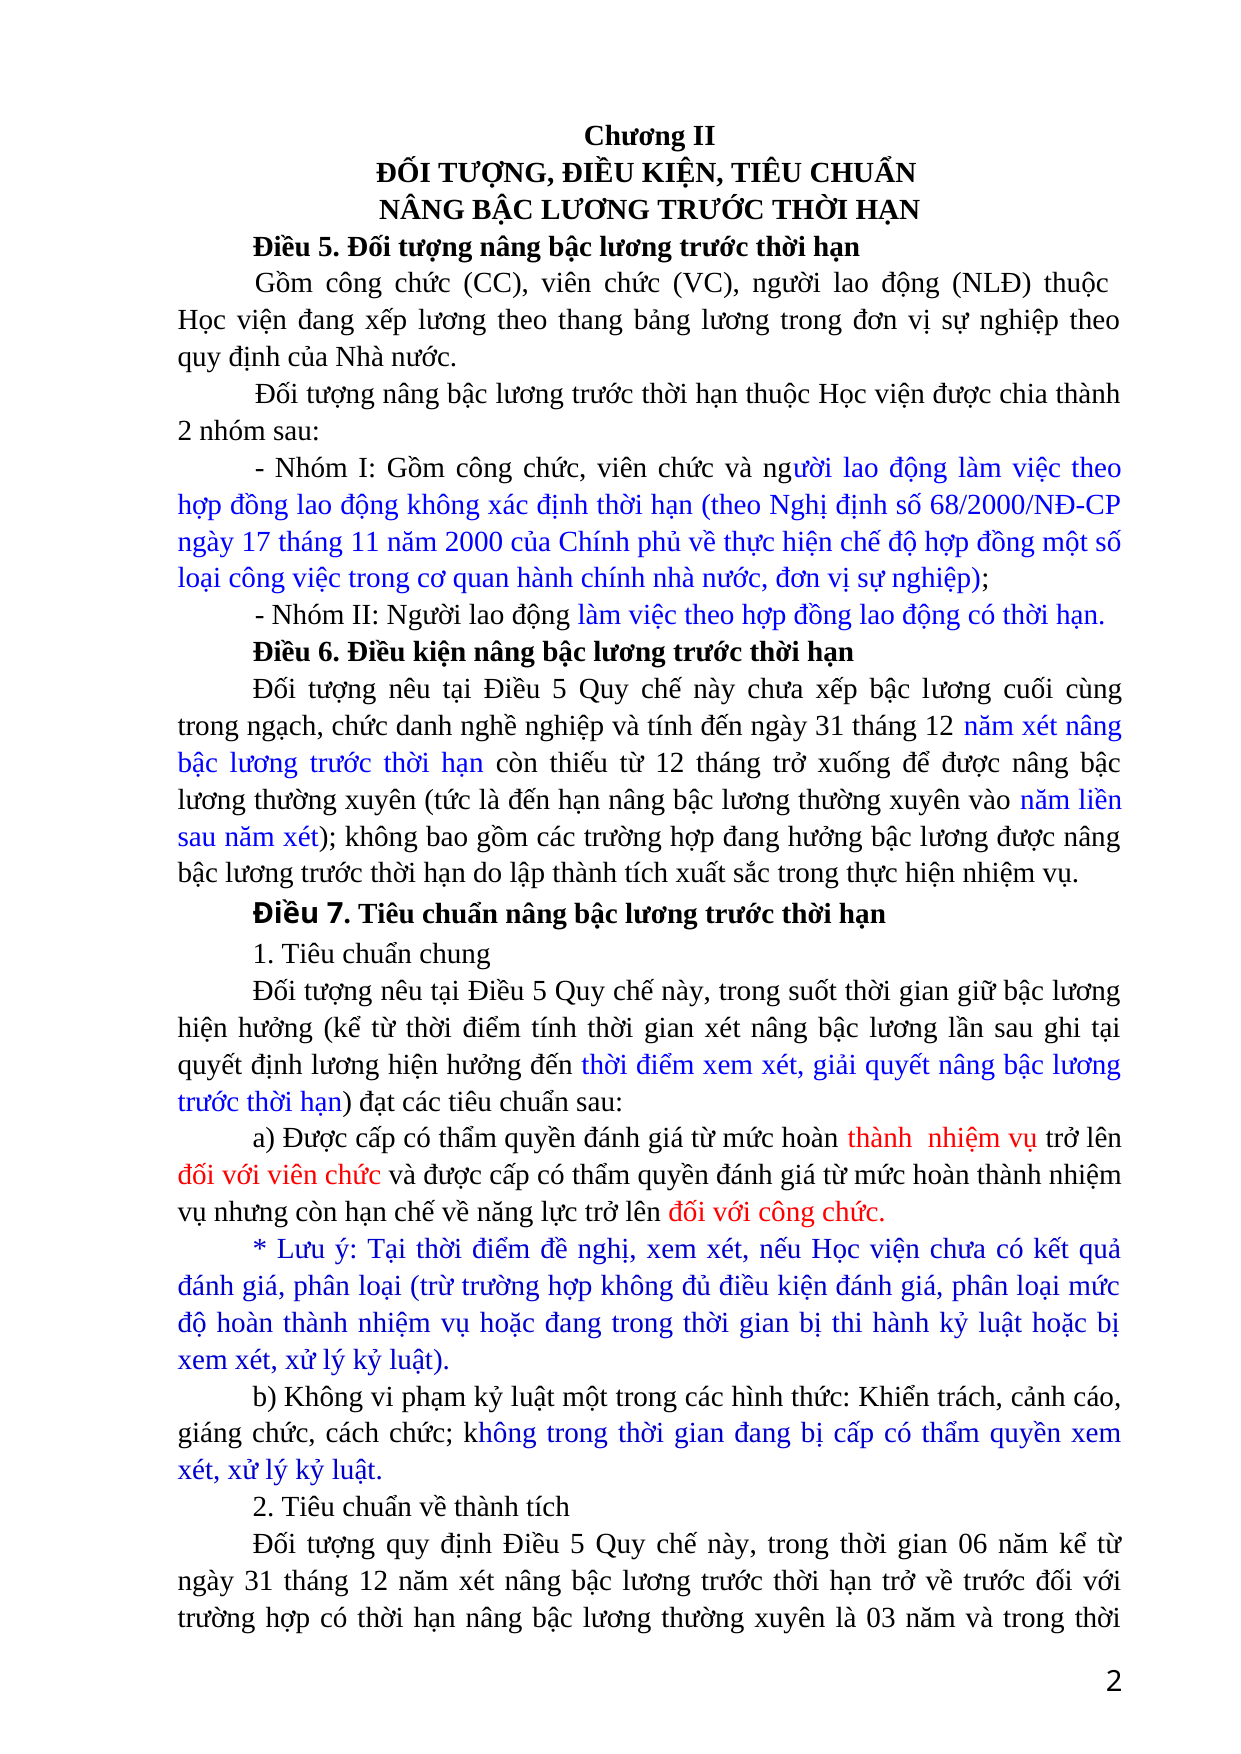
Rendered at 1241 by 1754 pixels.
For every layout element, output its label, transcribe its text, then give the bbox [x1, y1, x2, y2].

list Gồm công chức (CC), viên chức (VC), người lao động (NLĐ) thuộc Học viện đang xếp lương theo thang bảng lương trong đơn vị sự nghiệp theo quy định của Nhà nước. [177, 266, 1122, 373]
text Điều 5. Đối tượng nâng bậc lương trước thời hạn [177, 229, 1122, 262]
text Điều 7. Tiêu chuẩn nâng bậc lương trước thời hạn [177, 892, 1122, 932]
text * Lưu ý: Tại thời điểm đề nghị, xem xét, nếu Học viện chưa có kết quả đánh giá, phân loại (trừ trường hợp không đủ điều kiện đánh giá, phân loại mức độ hoàn thành nhiệm vụ hoặc đang trong thời gian bị thi hành kỷ luật hoặc bị xem xét, xử lý kỷ luật). [177, 1231, 1122, 1375]
text a) Được cấp có thẩm quyền đánh giá từ mức hoàn thành nhiệm vụ trở lên đối với viên chức và được cấp có thẩm quyền đánh giá từ mức hoàn thành nhiệm vụ nhưng còn hạn chế về năng lực trở lên đối với công chức. [177, 1121, 1122, 1228]
text Điều 6. Điều kiện nâng bậc lương trước thời hạn [177, 634, 1122, 668]
text 2. Tiêu chuẩn về thành tích [177, 1489, 1122, 1523]
text 1. Tiêu chuẩn chung [177, 936, 1122, 970]
text b) Không vi phạm kỷ luật một trong các hình thức: Khiển trách, cảnh cáo, giáng chức, cách chức; không trong thời gian đang bị cấp có thẩm quyền xem xét, xử lý kỷ luật. [177, 1379, 1122, 1486]
text Chương II ĐỐI TƯỢNG, ĐIỀU KIỆN, TIÊU CHUẨN NÂNG BẬC LƯƠNG TRƯỚC THỜI HẠN [177, 118, 1122, 225]
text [177, 1526, 1122, 1633]
list - Nhóm II: Người lao động làm việc theo hợp đồng lao động có thời hạn. [177, 597, 1122, 631]
text Đối tượng nêu tại Điều 5 Quy chế này, trong suốt thời gian giữ bậc lương hiện hưởng (kể từ thời điểm tính thời gian xét nâng bậc lương lần sau ghi tại quyết định lương hiện hưởng đến thời điểm xem xét, giải quyết nâng bậc lương trước thời hạn) đạt các tiêu chuẩn sau: [177, 973, 1122, 1117]
list - Nhóm I: Gồm công chức, viên chức và người lao động làm việc theo hợp đồng lao động không xác định thời hạn (theo Nghị định số 68/2000/NĐ-CP ngày 17 tháng 11 năm 2000 của Chính phủ về thực hiện chế độ hợp đồng một số loại công việc trong cơ quan hành chính nhà nước, đơn vị sự nghiệp); [177, 450, 1122, 594]
list Đối tượng nâng bậc lương trước thời hạn thuộc Học viện được chia thành 2 nhóm sau: [177, 376, 1122, 447]
text Đối tượng nêu tại Điều 5 Quy chế này chưa xếp bậc lương cuối cùng trong ngạch, chức danh nghề nghiệp và tính đến ngày 31 tháng 12 năm xét nâng bậc lương trước thời hạn còn thiếu từ 12 tháng trở xuống để được nâng bậc lương thường xuyên (tức là đến hạn nâng bậc lương thường xuyên vào năm liền sau năm xét); không bao gồm các trường hợp đang hưởng bậc lương được nâng bậc lương trước thời hạn do lập thành tích xuất sắc trong thực hiện nhiệm vụ. [177, 671, 1122, 889]
